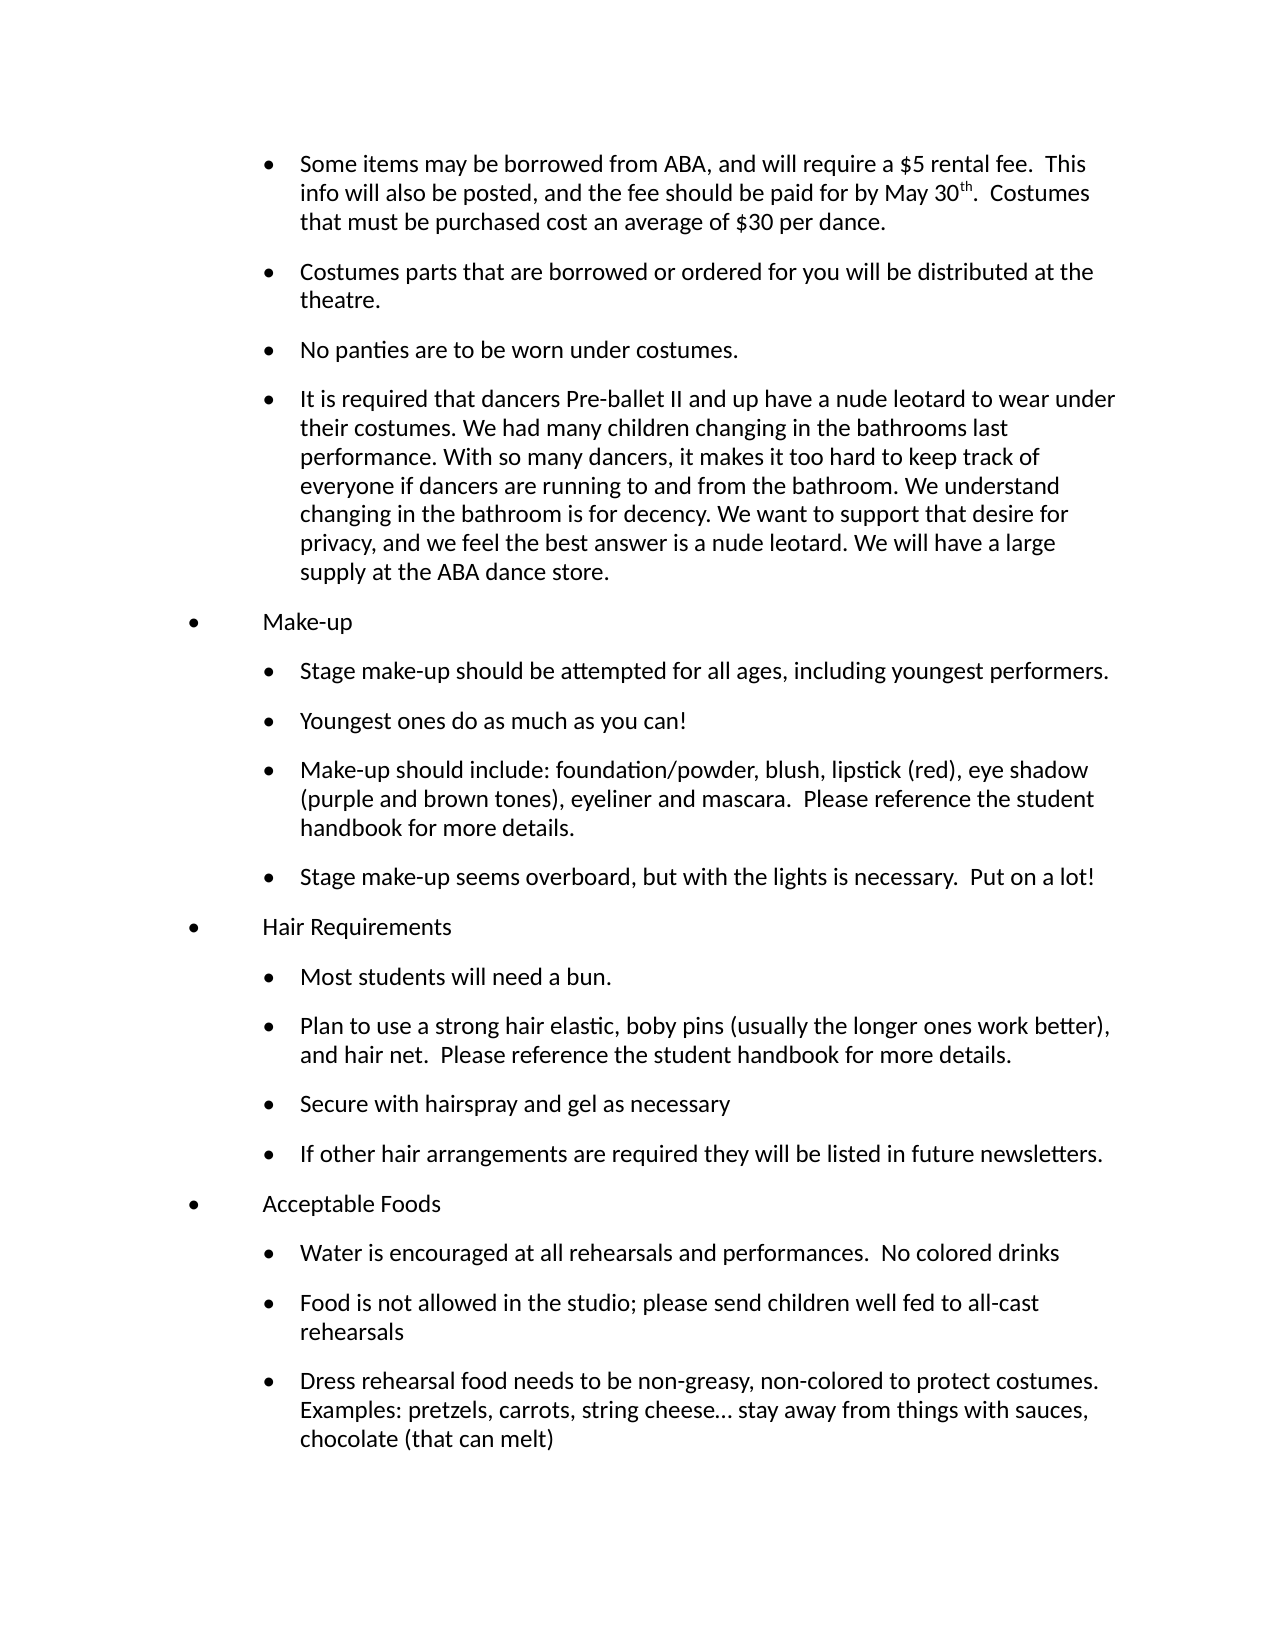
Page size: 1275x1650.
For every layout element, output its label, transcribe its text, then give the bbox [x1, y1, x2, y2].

list Stage make-up seems overboard, but with the lights is necessary. Put on a lot! [262, 863, 1125, 892]
list Stage make-up should be attempted for all ages, including youngest performers. [262, 657, 1125, 685]
list It is required that dancers Pre-ballet II and up have a nude leotard to wear under their costumes. We had many children changing in the bathrooms last performance. With so many dancers, it makes it too hard to keep track of everyone if dancers are running to and from the bathroom. We understand changing in the bathroom is for decency. We want to support that desire for privacy, and we feel the best answer is a nude leotard. We will have a large supply at the ABA dance store. [262, 385, 1125, 586]
list Acceptable Foods [187, 1189, 1125, 1218]
list Secure with hairspray and gel as necessary [262, 1090, 1125, 1119]
list Water is encouraged at all rehearsals and performances. No colored drinks [262, 1239, 1125, 1267]
list Most students will need a bun. [262, 962, 1125, 991]
list If other hair arrangements are required they will be listed in future newsletters. [262, 1139, 1125, 1168]
list Food is not allowed in the studio; please send children well fed to all-cast rehearsals [262, 1288, 1125, 1346]
list Make-up [187, 607, 1125, 636]
list Hair Requirements [187, 912, 1125, 941]
list Dress rehearsal food needs to be non-greasy, non-colored to protect costumes. Examples: pretzels, carrots, string cheese… stay away from things with sauces, chocolate (that can melt) [262, 1367, 1125, 1453]
list Youngest ones do as much as you can! [262, 706, 1125, 735]
list Make-up should include: foundation/powder, blush, lipstick (red), eye shadow (purple and brown tones), eyeliner and mascara. Please reference the student handbook for more details. [262, 756, 1125, 842]
list Some items may be borrowed from ABA, and will require a $5 rental fee. This info will also be posted, and the fee should be paid for by May 30th. Costumes that must be purchased cost an average of $30 per dance. [262, 150, 1125, 236]
list Costumes parts that are borrowed or ordered for you will be distributed at the theatre. [262, 257, 1125, 314]
list Plan to use a strong hair elastic, boby pins (usually the longer ones work better), and hair net. Please reference the student handbook for more details. [262, 1012, 1125, 1069]
list No panties are to be worn under costumes. [262, 335, 1125, 364]
